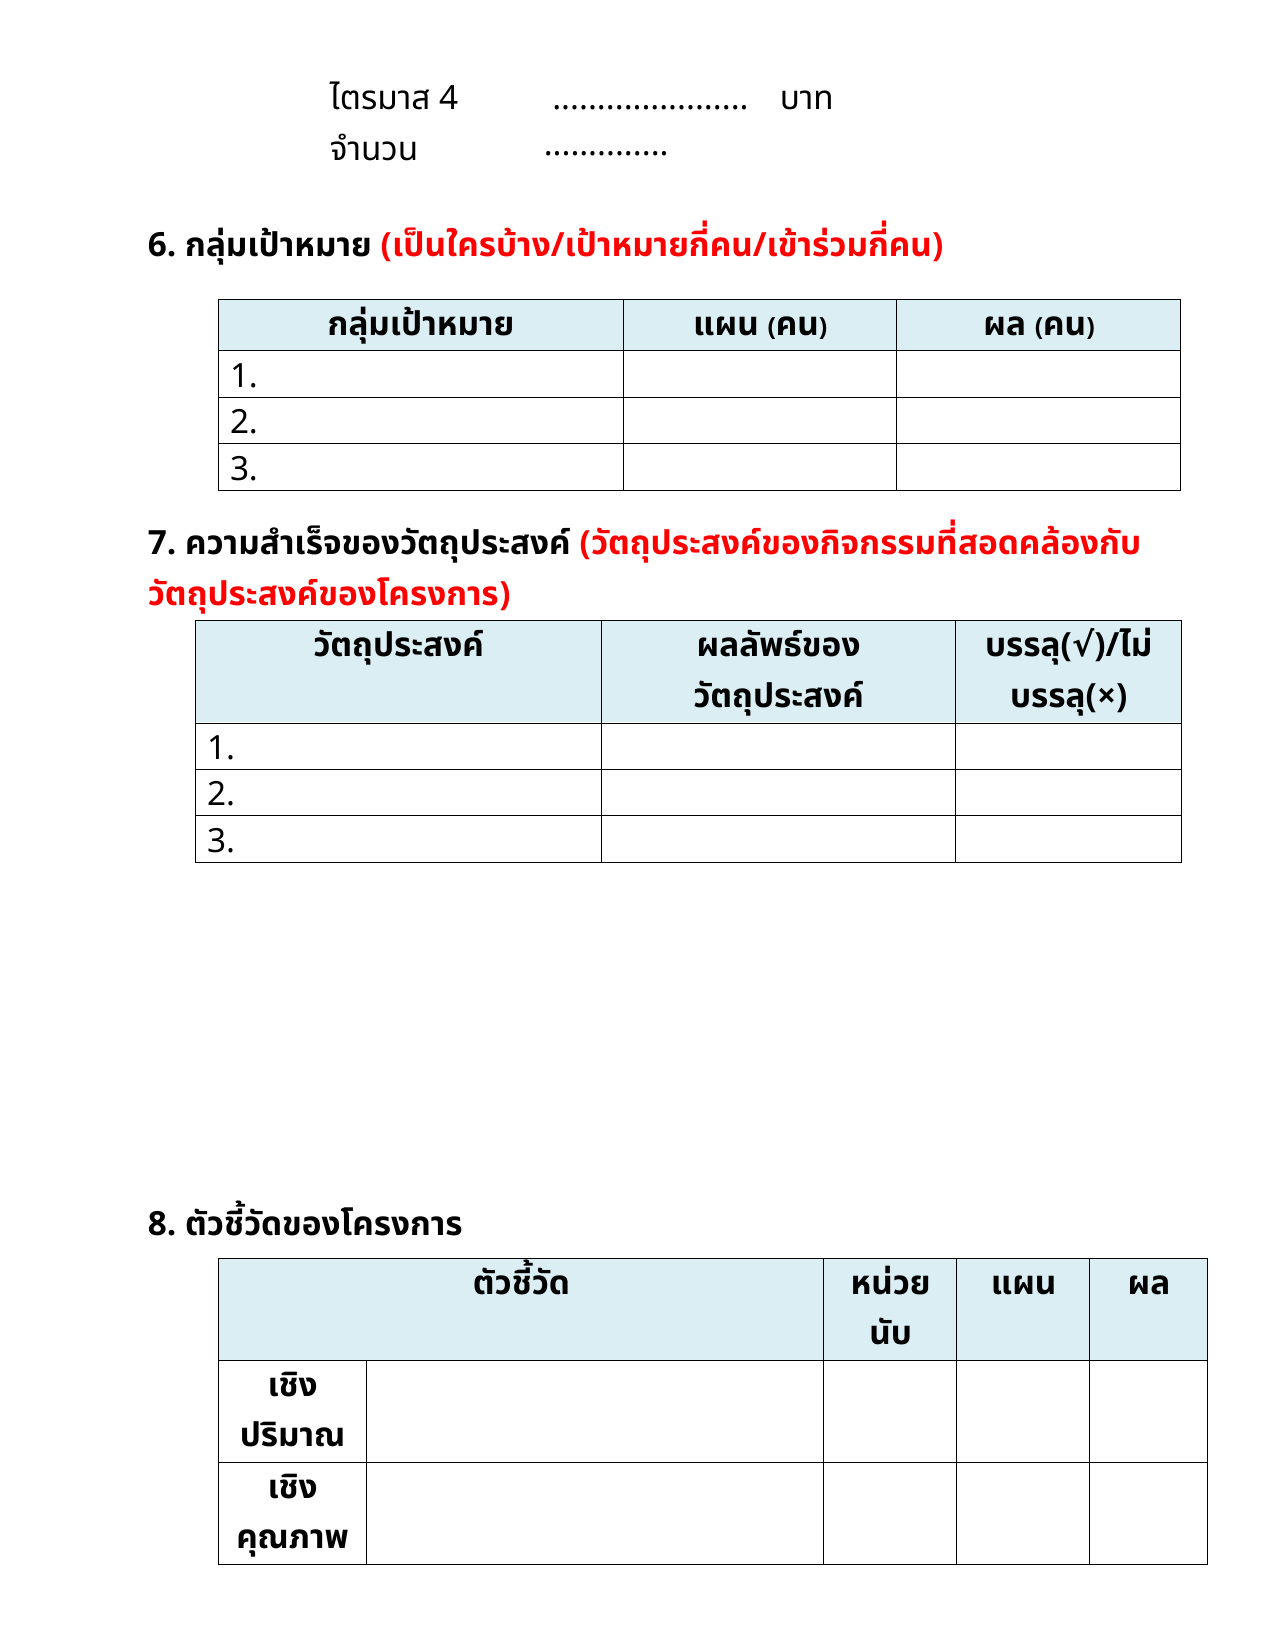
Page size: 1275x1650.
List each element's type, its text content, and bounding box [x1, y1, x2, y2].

table_cell บาท [768, 74, 871, 175]
table_cell 3. [219, 444, 623, 490]
table_cell เชิงคุณภาพ [219, 1463, 366, 1563]
text 8. ตัวชี้วัดของโครงการ [148, 1200, 1181, 1250]
table_cell [956, 770, 1181, 815]
text 6. กลุ่มเป้าหมาย (เป็นใครบ้าง/เป้าหมายกี่คน/เข้าร่วมกี่คน) [148, 220, 1241, 271]
table_cell [196, 770, 601, 815]
table_header แผน [957, 1259, 1089, 1360]
table_header แผน (คน) [624, 300, 896, 350]
table_header กลุ่มเป้าหมาย [219, 300, 623, 350]
table_cell [624, 398, 896, 443]
table_header ผล (คน) [897, 300, 1180, 350]
table_cell [602, 816, 955, 862]
table_header วัตถุประสงค์ [196, 621, 601, 722]
table_cell [602, 724, 955, 769]
table_header บรรลุ(√)/ไม่บรรลุ(×) [956, 621, 1181, 722]
table_header หน่วยนับ [824, 1259, 956, 1360]
text 7. ความสำเร็จของวัตถุประสงค์ (วัตถุประสงค์ของกิจกรรมที่สอดคล้องกับวัตถุประสงค์ของโครงการ) [148, 519, 1241, 620]
table_cell [956, 724, 1181, 769]
table_cell 1. [219, 351, 623, 397]
table_cell [897, 398, 1180, 443]
table_cell [897, 351, 1180, 397]
table_cell ไตรมาส 4 จำนวน [318, 74, 532, 175]
table_cell [824, 1361, 956, 1462]
table_cell [602, 770, 955, 815]
table_cell [367, 1463, 823, 1563]
table_header ตัวชี้วัด [219, 1259, 823, 1360]
table_cell [1090, 1361, 1207, 1462]
table_cell [367, 1361, 823, 1462]
table_cell [957, 1361, 1089, 1462]
table_cell [624, 351, 896, 397]
table_cell 2. [219, 398, 623, 443]
table_cell 1. [196, 724, 601, 769]
table_cell เชิงปริมาณ [219, 1361, 366, 1462]
table_cell [624, 444, 896, 490]
table_cell [824, 1463, 956, 1563]
table_header ผล [1090, 1259, 1207, 1360]
table_header ผลลัพธ์ของวัตถุประสงค์ [602, 621, 955, 722]
table_cell [957, 1463, 1089, 1563]
table_cell [1090, 1463, 1207, 1563]
table_cell [897, 444, 1180, 490]
table_cell [956, 816, 1181, 862]
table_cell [532, 74, 768, 175]
table_cell [196, 816, 601, 862]
